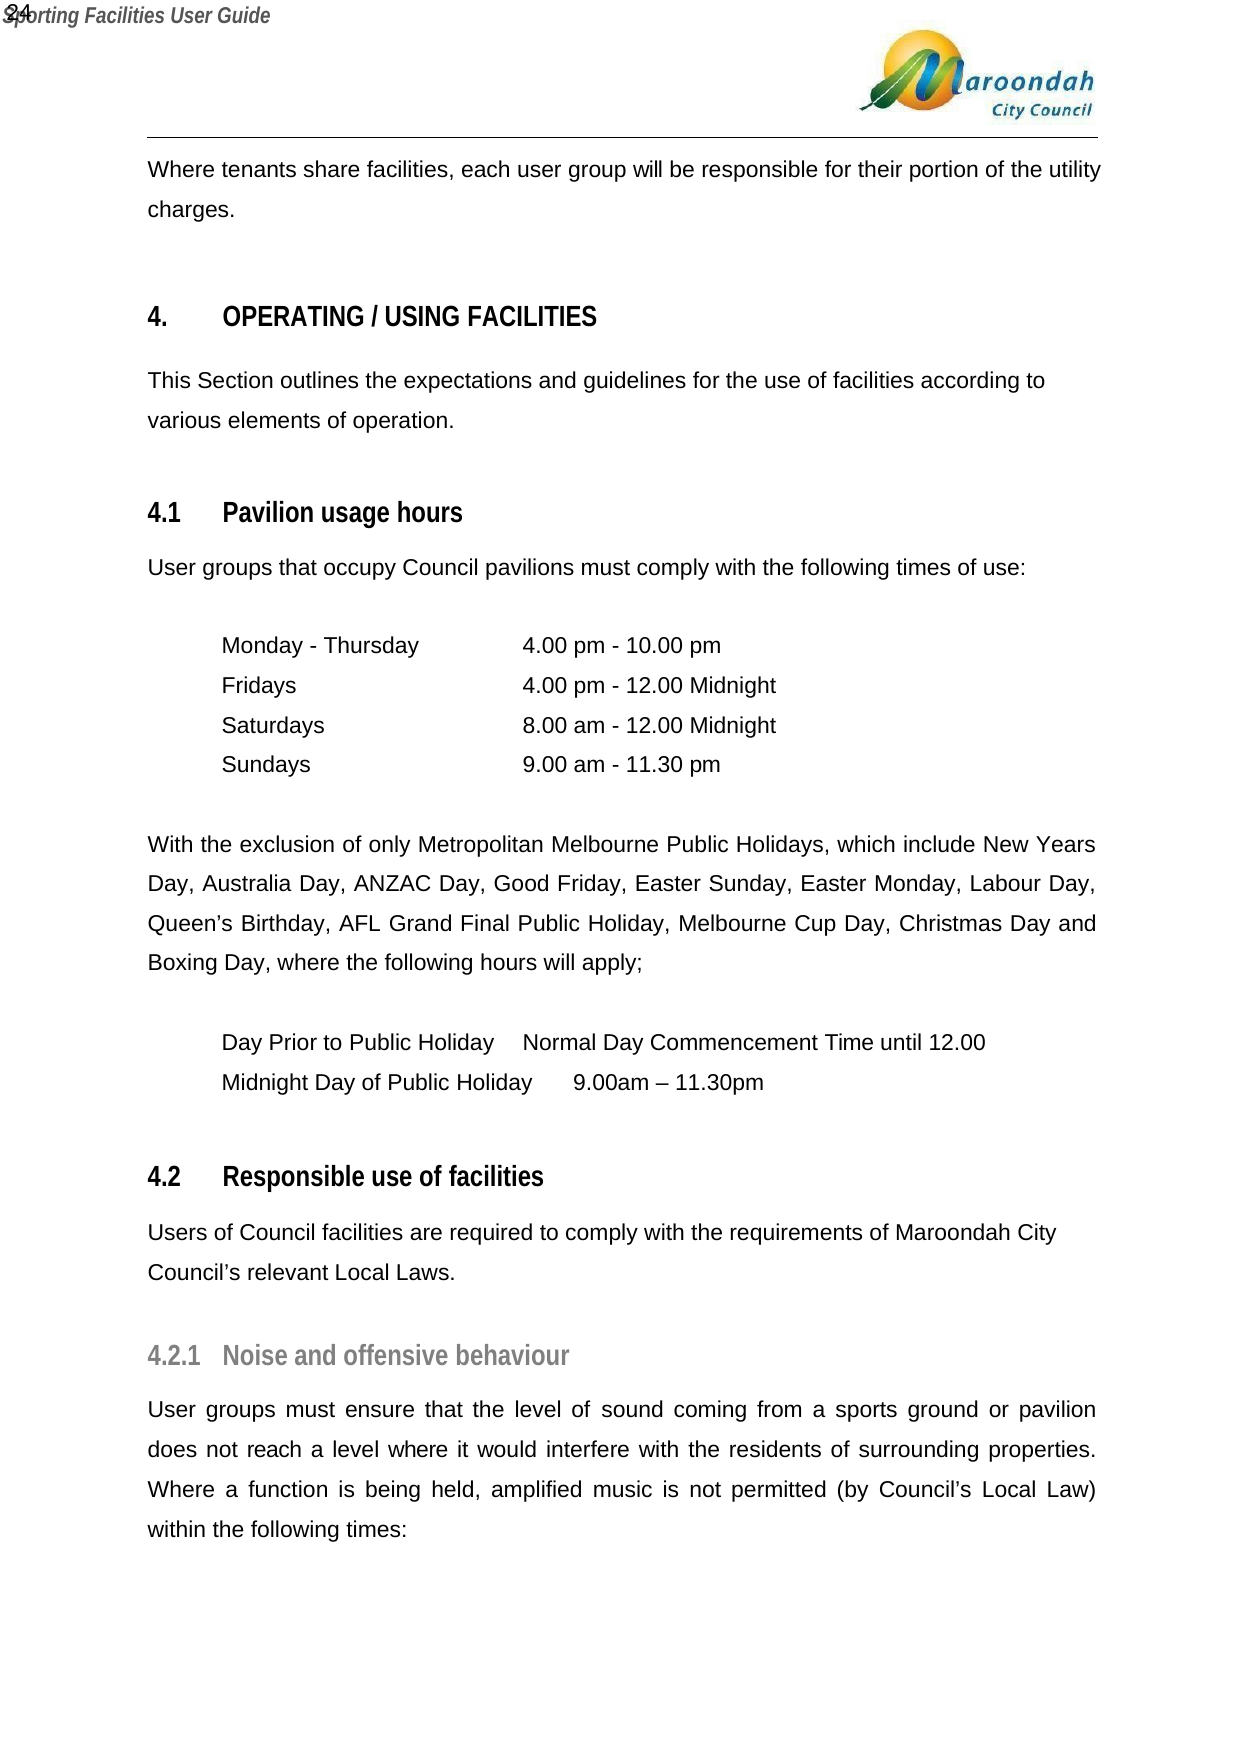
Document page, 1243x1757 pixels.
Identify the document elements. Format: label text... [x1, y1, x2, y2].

text Sundays 9.00 am - 11.30 pm [221, 751, 1193, 778]
picture [854, 20, 1095, 125]
subtitle Responsible use of facilities [147, 1159, 1193, 1193]
text Saturdays 8.00 am - 12.00 Midnight [221, 712, 1193, 738]
subtitle Noise and offensive behaviour [147, 1338, 1193, 1371]
text Fridays 4.00 pm - 12.00 Midnight [221, 672, 1193, 698]
text This Section outlines the expectations and guidelines for the use of facilities according to various elements of operation. [147, 367, 1048, 434]
subtitle Pavilion usage hours [147, 495, 1193, 528]
text Monday - Thursday 4.00 pm - 10.00 pm [221, 632, 1193, 659]
subtitle OPERATING / USING FACILITIES [147, 299, 1193, 332]
text User groups that occupy Council pavilions must comply with the following times of use: [147, 554, 1193, 580]
text Day Prior to Public Holiday Normal Day Commencement Time until 12.00 Midnight Day of Public Holiday 9.00am – 11.30pm [221, 1029, 1077, 1095]
text Users of Council facilities are required to comply with the requirements of Maroondah City Council’s relevant Local Laws. [147, 1218, 1059, 1285]
text Where tenants share facilities, each user group will be responsible for their portion of the utility charges. [147, 156, 1122, 222]
text User groups must ensure that the level of sound coming from a sports ground or pavilion does not reach a level where it would interfere with the residents of surrounding properties. Where a function is being held, amplified music is not permitted (by Council’s Local Law) within the following times: [147, 1396, 1097, 1542]
text With the exclusion of only Metropolitan Melbourne Public Holidays, which include New Years Day, Australia Day, ANZAC Day, Good Friday, Easter Sunday, Easter Monday, Labour Day, Queen’s Birthday, AFL Grand Final Public Holiday, Melbourne Cup Day, Christmas Day and Boxing Day, where the following hours will apply; [147, 831, 1097, 976]
